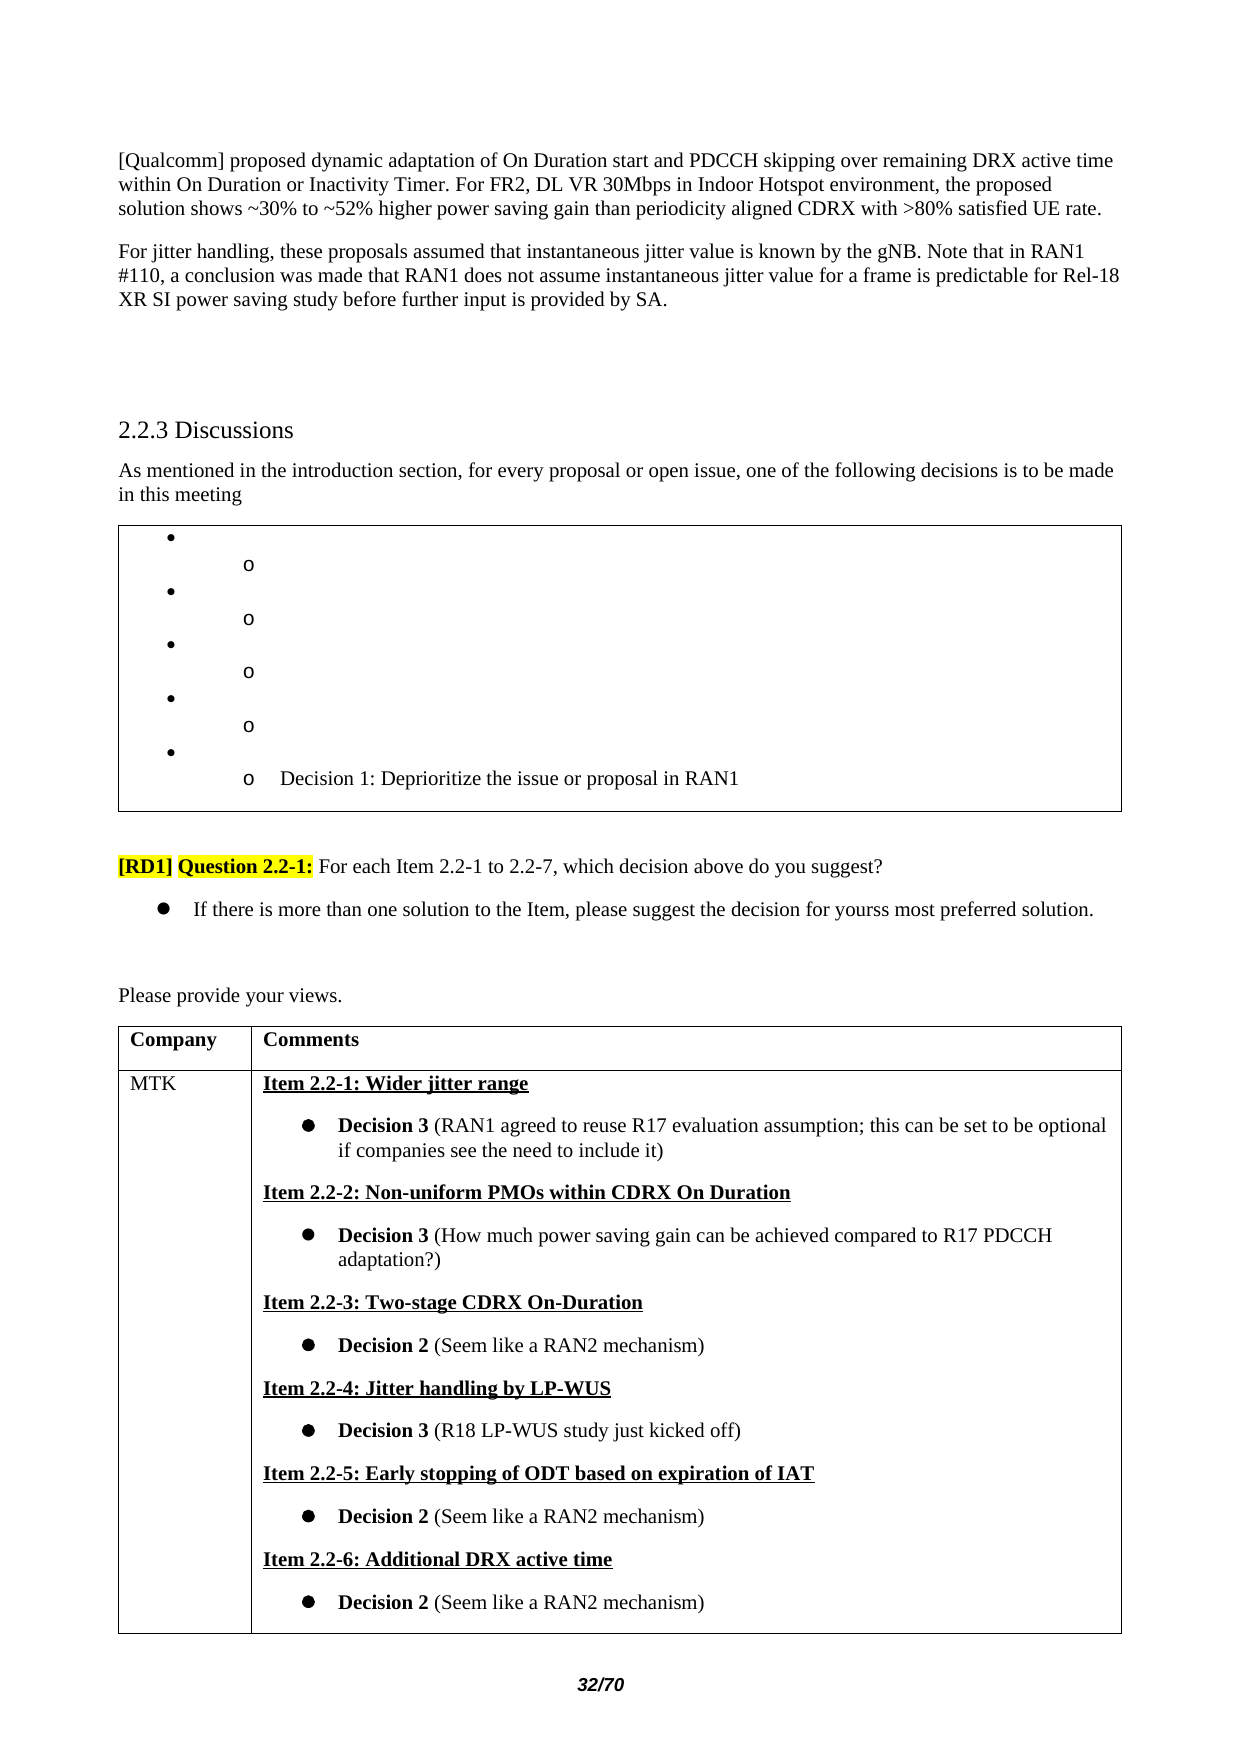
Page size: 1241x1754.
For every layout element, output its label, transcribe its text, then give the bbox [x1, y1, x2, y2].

text [RD1] Question 2.2-1: For each Item 2.2-1 to 2.2-7, which decision above do you suggest? [118, 854, 1122, 878]
table_header Company [119, 1027, 251, 1069]
text [Qualcomm] proposed dynamic adaptation of On Duration start and PDCCH skipping over remaining DRX active time within On Duration or Inactivity Timer. For FR2, DL VR 30Mbps in Indoor Hotspot environment, the proposed solution shows ~30% to ~52% higher power saving gain than periodicity aligned CDRX with >80% satisfied UE rate. [118, 148, 1122, 220]
table_header Comments [252, 1027, 1121, 1069]
subtitle 2.2.3 Discussions [118, 415, 1122, 444]
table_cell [252, 1071, 1121, 1632]
table_header Decision 1: Deprioritize the issue or proposal in RAN1 This applies to issue or proposal that is not essential for WI Decision 2: This is a RAN2 issue, leave the study to RAN2. This applies to issue (e.g., SFN wrap around mismatch) or proposal that is expected to have performance gain even without being evaluated by RAN1 and it only has RAN2 specification impact Decision 3: Further clarification, justification or evaluation for the issue or proposal is needed in RAN1 This applies to issue or proposal that should be evaluated but there is no consensus to accept it yet Decision 4: The proposed solution has performance gain, recommend RAN2 to identify the final solution if necessary (e.g., semi-static CDRX periodicity alignment) This applies to issue or proposal that should be evaluated and evaluation has shown essential performance gain, but the solution only has upper layer specification impact Decision 5: Recommend for Rel-18 XR RAN1 WI (e.g., PDCCH skipping cancellation for retransmission) This applies to issue or proposal that has been properly evaluated and is recommended to be specified in PHY specification [119, 526, 1121, 811]
text For jitter handling, these proposals assumed that instantaneous jitter value is known by the gNB. Note that in RAN1 #110, a conclusion was made that RAN1 does not assume instantaneous jitter value for a frame is predictable for Rel-18 XR SI power saving study before further input is provided by SA. [118, 239, 1122, 311]
list If there is more than one solution to the Item, please suggest the decision for yourss most preferred solution. [156, 897, 1122, 921]
table_cell MTK [119, 1071, 251, 1632]
text As mentioned in the introduction section, for every proposal or open issue, one of the following decisions is to be made in this meeting [118, 458, 1122, 506]
text Please provide your views. [118, 983, 1122, 1007]
